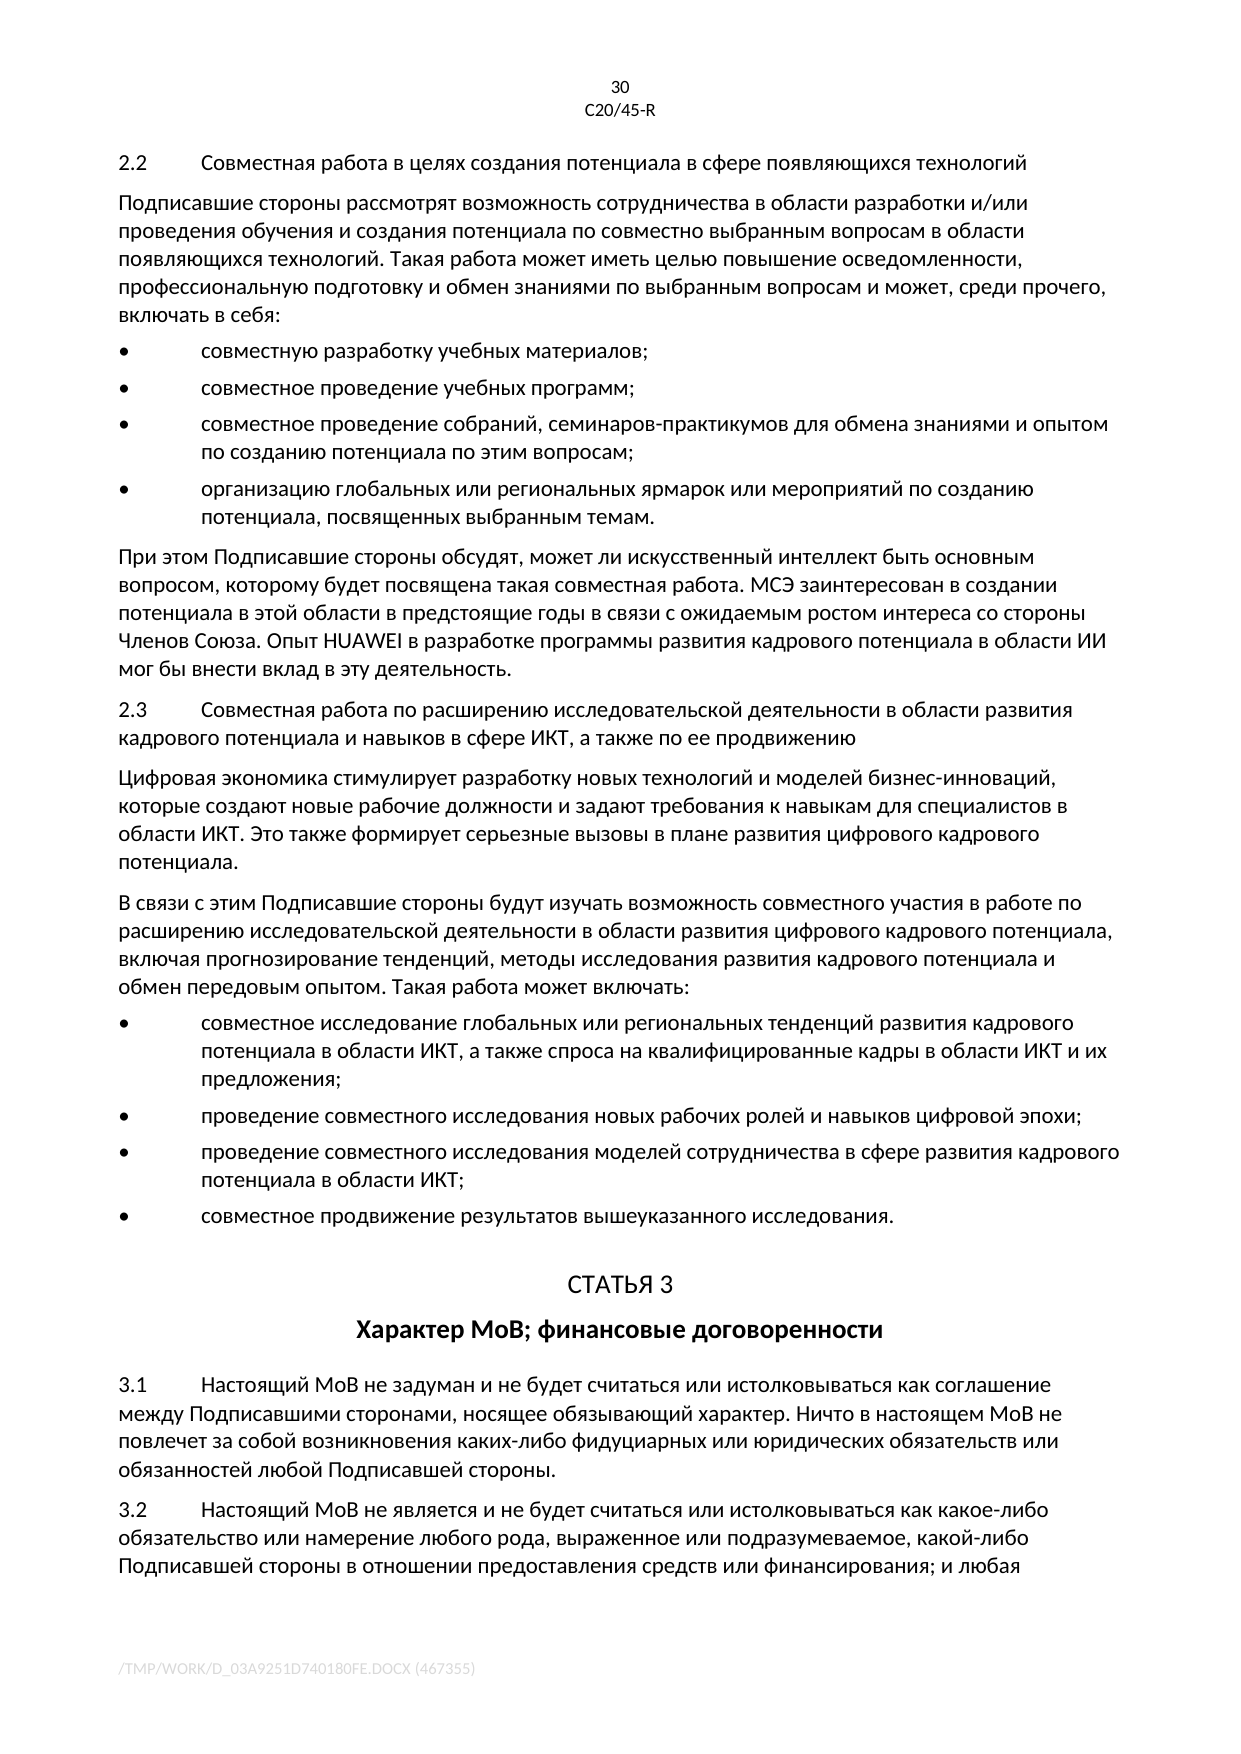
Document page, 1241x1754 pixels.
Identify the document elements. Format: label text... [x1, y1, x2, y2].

text • совместное проведение собраний, семинаров-практикумов для обмена знаниями и опытом по созданию потенциала по этим вопросам; [118, 409, 1122, 465]
text • проведение совместного исследования новых рабочих ролей и навыков цифровой эпохи; [118, 1101, 1122, 1129]
text В связи с этим Подписавшие стороны будут изучать возможность совместного участия в работе по расширению исследовательской деятельности в области развития цифрового кадрового потенциала, включая прогнозирование тенденций, методы исследования развития кадрового потенциала и обмен передовым опытом. Такая работа может включать: [118, 888, 1122, 1000]
text • совместную разработку учебных материалов; [118, 337, 1122, 365]
text • проведение совместного исследования моделей сотрудничества в сфере развития кадрового потенциала в области ИКТ; [118, 1137, 1122, 1193]
text СТАТЬЯ 3 [118, 1267, 1122, 1300]
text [118, 1495, 1122, 1579]
title 3.1 Настоящий МоВ не задуман и не будет считаться или истолковываться как соглашение между Подписавшими сторонами, носящее обязывающий характер. Ничто в настоящем МоВ не повлечет за собой возникновения каких-либо фидуциарных или юридических обязательств или обязанностей любой Подписавшей стороны. [118, 1371, 1122, 1483]
title Характер МоВ; финансовые договоренности [118, 1313, 1122, 1346]
text • организацию глобальных или региональных ярмарок или мероприятий по созданию потенциала, посвященных выбранным темам. [118, 474, 1122, 530]
text • совместное исследование глобальных или региональных тенденций развития кадрового потенциала в области ИКТ, а также спроса на квалифицированные кадры в области ИКТ и их предложения; [118, 1008, 1122, 1092]
text Подписавшие стороны рассмотрят возможность сотрудничества в области разработки и/или проведения обучения и создания потенциала по совместно выбранным вопросам в области появляющихся технологий. Такая работа может иметь целью повышение осведомленности, профессиональную подготовку и обмен знаниями по выбранным вопросам и может, среди прочего, включать в себя: [118, 188, 1122, 328]
text • совместное продвижение результатов вышеуказанного исследования. [118, 1202, 1122, 1229]
text При этом Подписавшие стороны обсудят, может ли искусственный интеллект быть основным вопросом, которому будет посвящена такая совместная работа. МСЭ заинтересован в создании потенциала в этой области в предстоящие годы в связи с ожидаемым ростом интереса со стороны Членов Союза. Опыт HUAWEI в разработке программы развития кадрового потенциала в области ИИ мог бы внести вклад в эту деятельность. [118, 542, 1122, 682]
text Цифровая экономика стимулирует разработку новых технологий и моделей бизнес-инноваций, которые создают новые рабочие должности и задают требования к навыкам для специалистов в области ИКТ. Это также формирует серьезные вызовы в плане развития цифрового кадрового потенциала. [118, 763, 1122, 876]
text 2.2 Совместная работа в целях создания потенциала в сфере появляющихся технологий [118, 148, 1122, 176]
text 2.3 Совместная работа по расширению исследовательской деятельности в области развития кадрового потенциала и навыков в сфере ИКТ, а также по ее продвижению [118, 695, 1122, 751]
text • совместное проведение учебных программ; [118, 373, 1122, 401]
